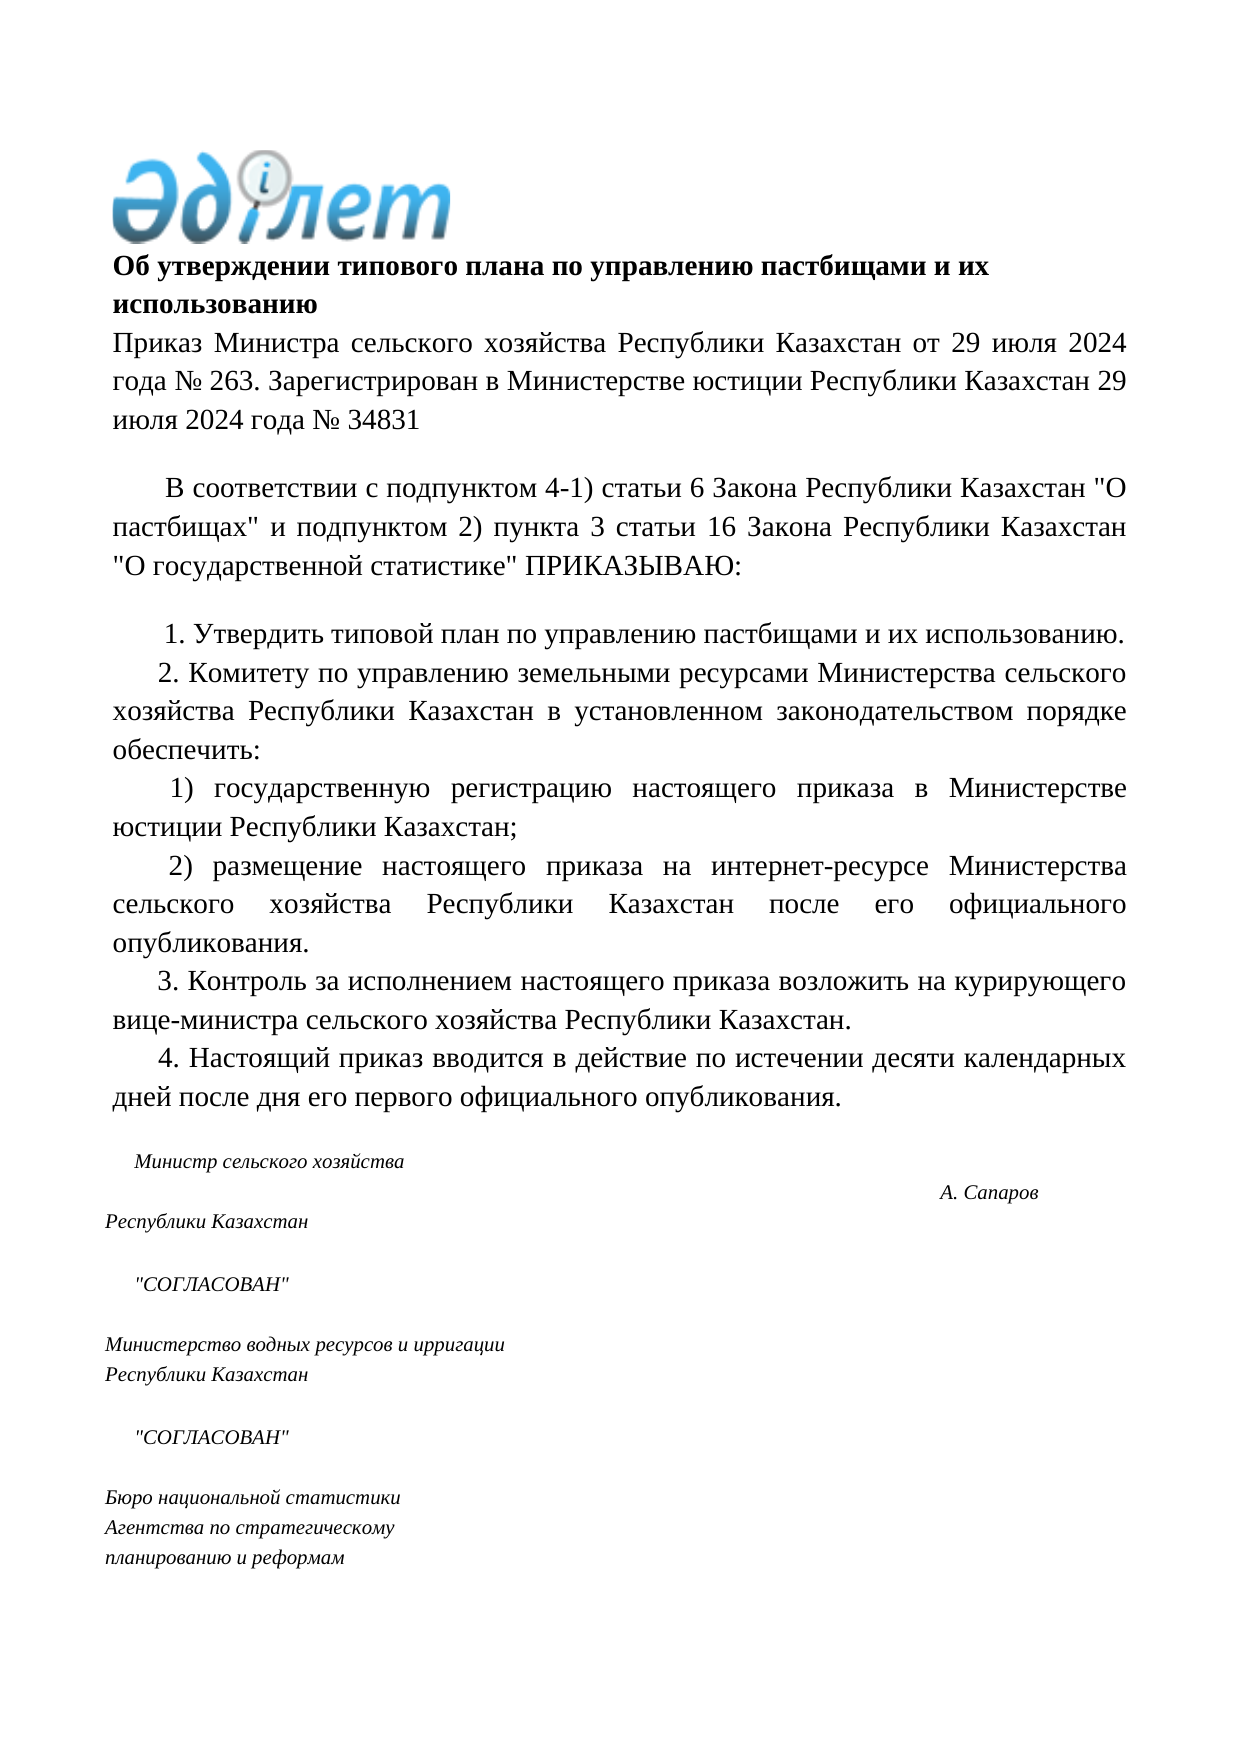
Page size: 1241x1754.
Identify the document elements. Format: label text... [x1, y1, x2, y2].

table_header "СОГЛАСОВАН" Министерство водных ресурсов и ирригации Республики Казахстан [101, 1271, 1240, 1393]
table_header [101, 1424, 1240, 1576]
text 1) государственную регистрацию настоящего приказа в Министерстве юстиции Республики Казахстан; [112, 771, 1128, 843]
text 1. Утвердить типовой план по управлению пастбищами и их использованию. [112, 616, 1128, 650]
text 4. Настоящий приказ вводится в действие по истечении десяти календарных дней после дня его первого официального опубликования. [112, 1040, 1128, 1112]
table_header А. Сапаров [939, 1148, 1240, 1241]
text 2) размещение настоящего приказа на интернет-ресурсе Министерства сельского хозяйства Республики Казахстан после его официального опубликования. [112, 848, 1128, 958]
text В соответствии с подпунктом 4-1) статьи 6 Закона Республики Казахстан "О пастбищах" и подпунктом 2) пункта 3 статьи 16 Закона Республики Казахстан "О государственной статистике" ПРИКАЗЫВАЮ: [112, 471, 1128, 581]
text 2. Комитету по управлению земельными ресурсами Министерства сельского хозяйства Республики Казахстан в установленном законодательством порядке обеспечить: [112, 655, 1128, 766]
text Приказ Министра сельского хозяйства Республики Казахстан от 29 июля 2024 года № 263. Зарегистрирован в Министерстве юстиции Республики Казахстан 29 июля 2024 года № 34831 [112, 325, 1128, 435]
text Об утверждении типового плана по управлению пастбищами и их использованию [112, 248, 1128, 320]
table_header Министр сельского хозяйства Республики Казахстан [101, 1148, 939, 1241]
text 3. Контроль за исполнением настоящего приказа возложить на курирующего вице-министра сельского хозяйства Республики Казахстан. [112, 963, 1128, 1035]
picture [112, 150, 451, 244]
